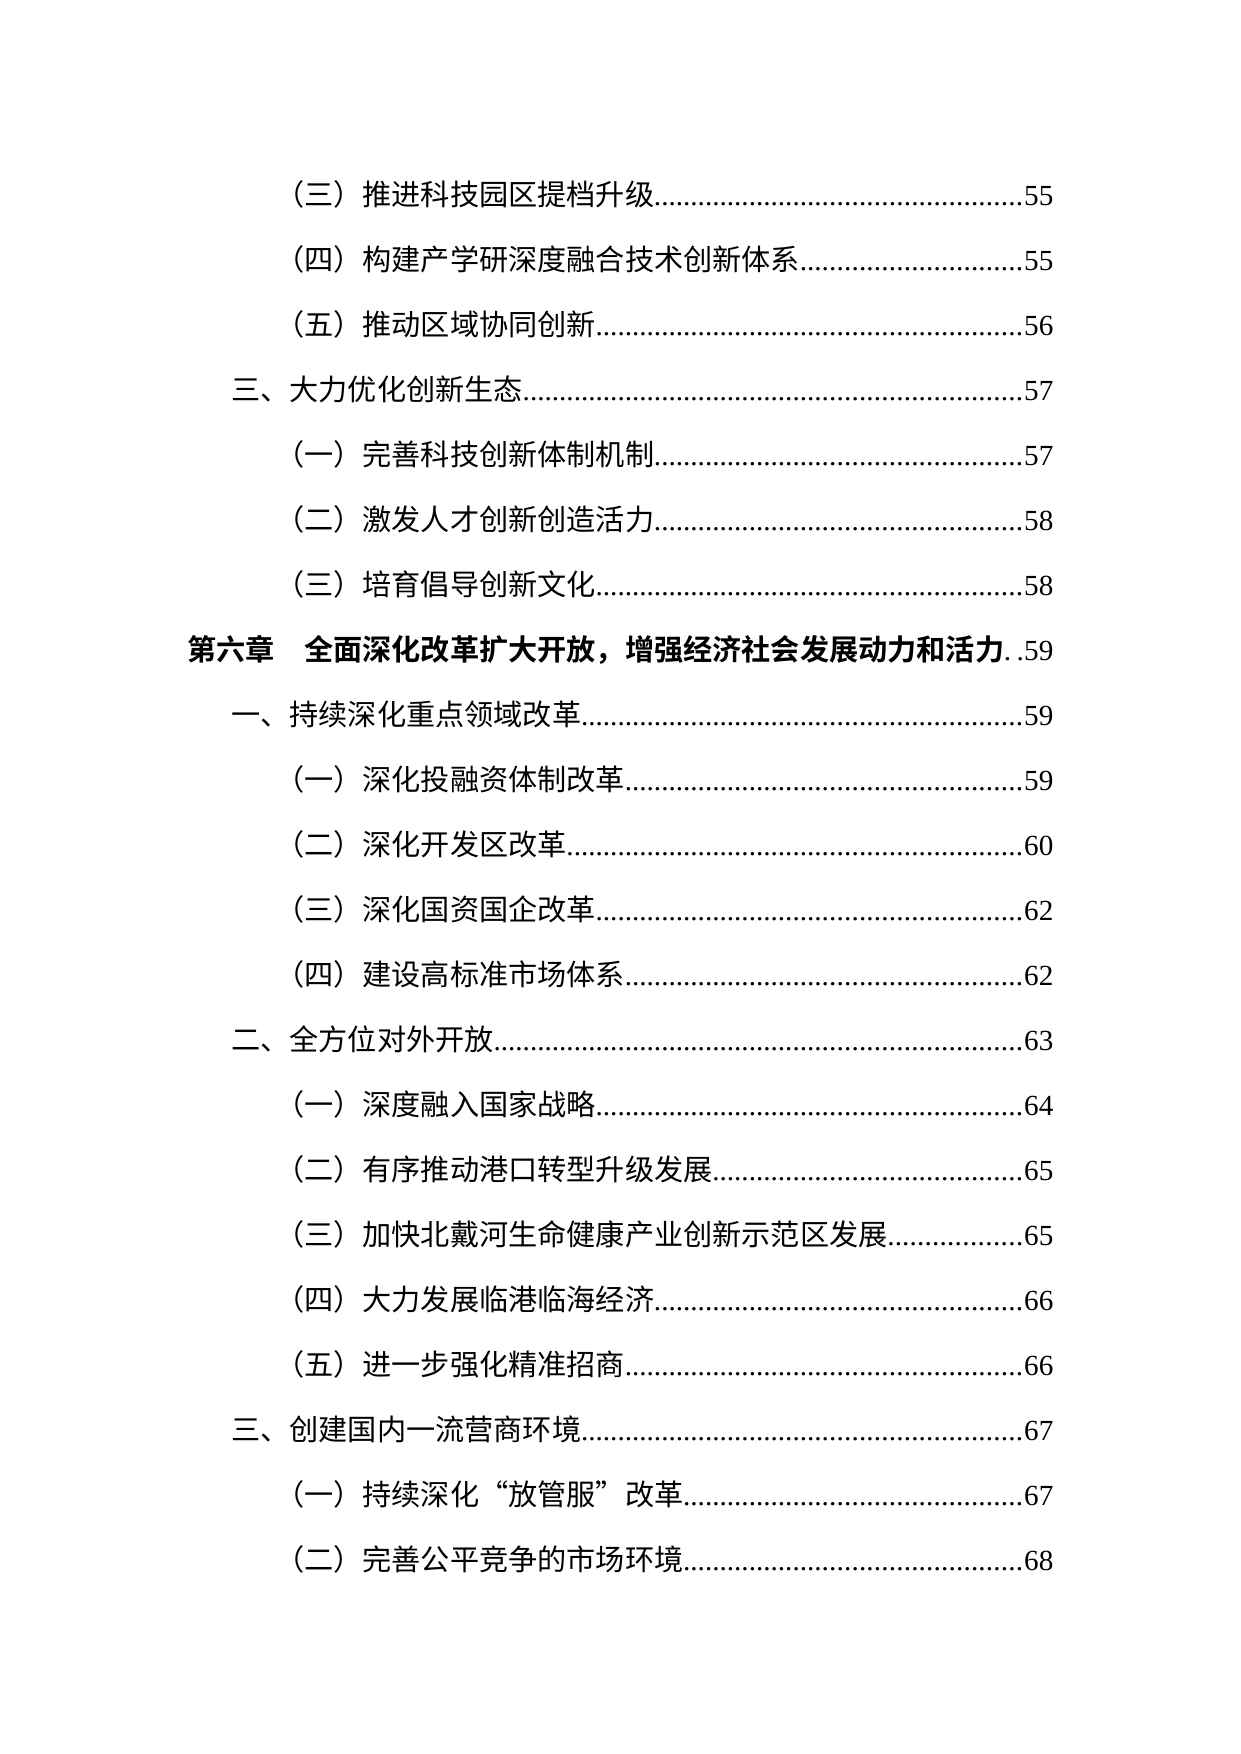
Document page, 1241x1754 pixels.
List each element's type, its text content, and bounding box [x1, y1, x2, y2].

text （一）深化投融资体制改革 59 [275, 745, 1053, 810]
text （二）有序推动港口转型升级发展 65 [275, 1135, 1053, 1200]
text （四）构建产学研深度融合技术创新体系 55 [275, 225, 1053, 290]
text （三）深化国资国企改革 62 [275, 875, 1053, 940]
text （三）推进科技园区提档升级 55 [275, 160, 1053, 225]
text 二、全方位对外开放 63 [231, 1005, 1053, 1070]
text 三、大力优化创新生态 57 [231, 355, 1053, 420]
text （四）大力发展临港临海经济 66 [275, 1265, 1053, 1330]
text （二）深化开发区改革 60 [275, 810, 1053, 875]
text （五）推动区域协同创新 56 [275, 290, 1053, 355]
text （二）完善公平竞争的市场环境 68 [275, 1525, 1053, 1590]
text （三）培育倡导创新文化 58 [275, 550, 1053, 615]
text （二）激发人才创新创造活力 58 [275, 485, 1053, 550]
text （一）完善科技创新体制机制 57 [275, 420, 1053, 485]
text （四）建设高标准市场体系 62 [275, 940, 1053, 1005]
text （三）加快北戴河生命健康产业创新示范区发展 65 [275, 1200, 1053, 1265]
text （五）进一步强化精准招商 66 [275, 1330, 1053, 1395]
text （一）深度融入国家战略 64 [275, 1070, 1053, 1135]
text 三、创建国内一流营商环境 67 [231, 1395, 1053, 1460]
text 一、持续深化重点领域改革 59 [231, 680, 1053, 745]
text 第六章 全面深化改革扩大开放，增强经济社会发展动力和活力 59 [187, 615, 1053, 680]
text （一）持续深化“放管服”改革 67 [275, 1460, 1053, 1525]
